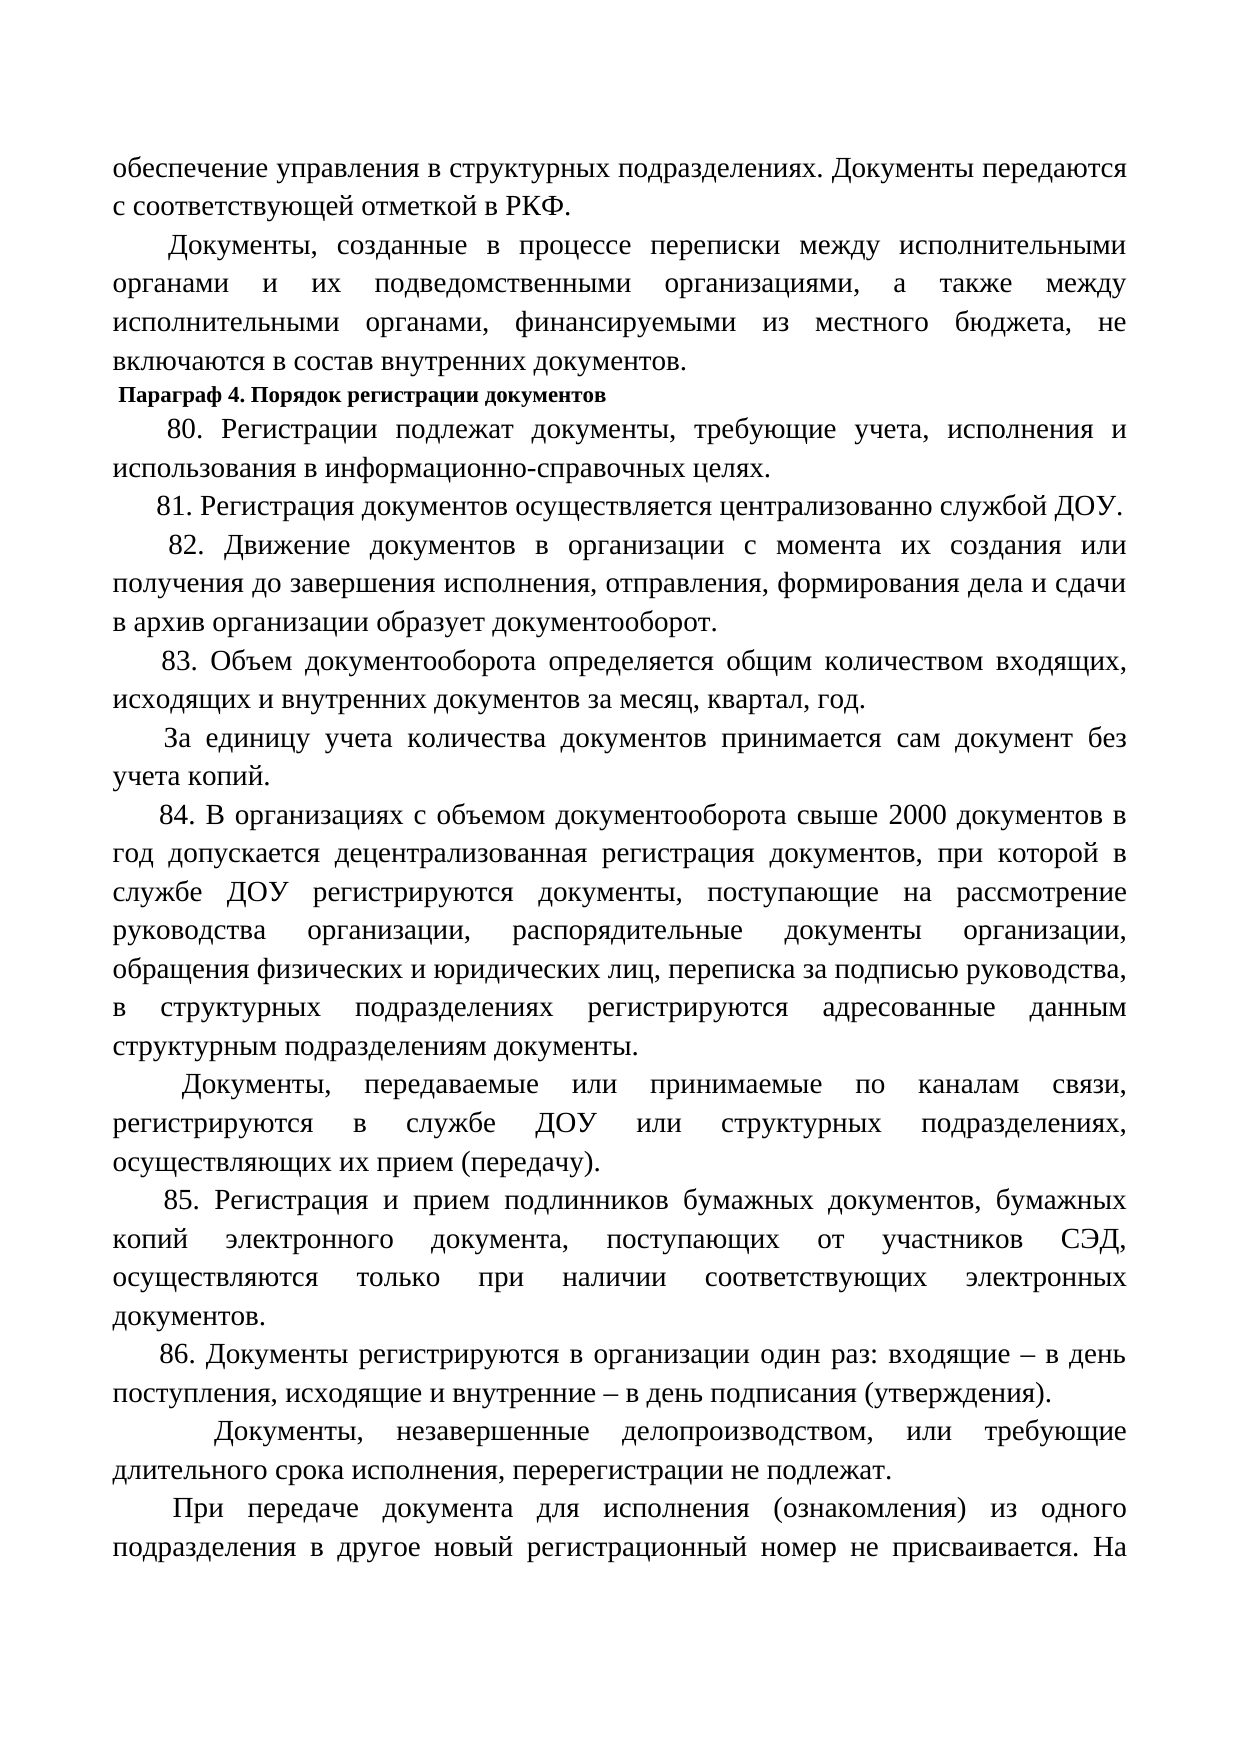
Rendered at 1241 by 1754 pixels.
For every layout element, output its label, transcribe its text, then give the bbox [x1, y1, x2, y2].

text 82. Движение документов в организации с момента их создания или получения до завершения исполнения, отправления, формирования дела и сдачи в архив организации образует документооборот. [112, 527, 1128, 638]
text 80. Регистрации подлежат документы, требующие учета, исполнения и использования в информационно-справочных целях. [112, 411, 1128, 483]
text 81. Регистрация документов осуществляется централизованно службой ДОУ. [112, 488, 1128, 522]
text Документы, передаваемые или принимаемые по каналам связи, регистрируются в службе ДОУ или структурных подразделениях, осуществляющих их прием (передачу). [112, 1067, 1128, 1177]
text Параграф 4. Порядок регистрации документов [112, 381, 1128, 408]
text 85. Регистрация и прием подлинников бумажных документов, бумажных копий электронного документа, поступающих от участников СЭД, осуществляются только при наличии соответствующих электронных документов. [112, 1182, 1128, 1331]
text 86. Документы регистрируются в организации один раз: входящие – в день поступления, исходящие и внутренние – в день подписания (утверждения). [112, 1336, 1128, 1408]
text 83. Объем документооборота определяется общим количеством входящих, исходящих и внутренних документов за месяц, квартал, год. [112, 643, 1128, 715]
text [112, 1491, 1128, 1563]
text 84. В организациях с объемом документооборота свыше 2000 документов в год допускается децентрализованная регистрация документов, при которой в службе ДОУ регистрируются документы, поступающие на рассмотрение руководства организации, распорядительные документы организации, обращения физических и юридических лиц, переписка за подписью руководства, в структурных подразделениях регистрируются адресованные данным структурным подразделениям документы. [112, 797, 1128, 1062]
text Документы, созданные в процессе переписки между исполнительными органами и их подведомственными организациями, а также между исполнительными органами, финансируемыми из местного бюджета, не включаются в состав внутренних документов. [112, 227, 1128, 376]
text За единицу учета количества документов принимается сам документ без учета копий. [112, 720, 1128, 792]
text Документы, незавершенные делопроизводством, или требующие длительного срока исполнения, перерегистрации не подлежат. [112, 1413, 1128, 1486]
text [112, 150, 1128, 222]
